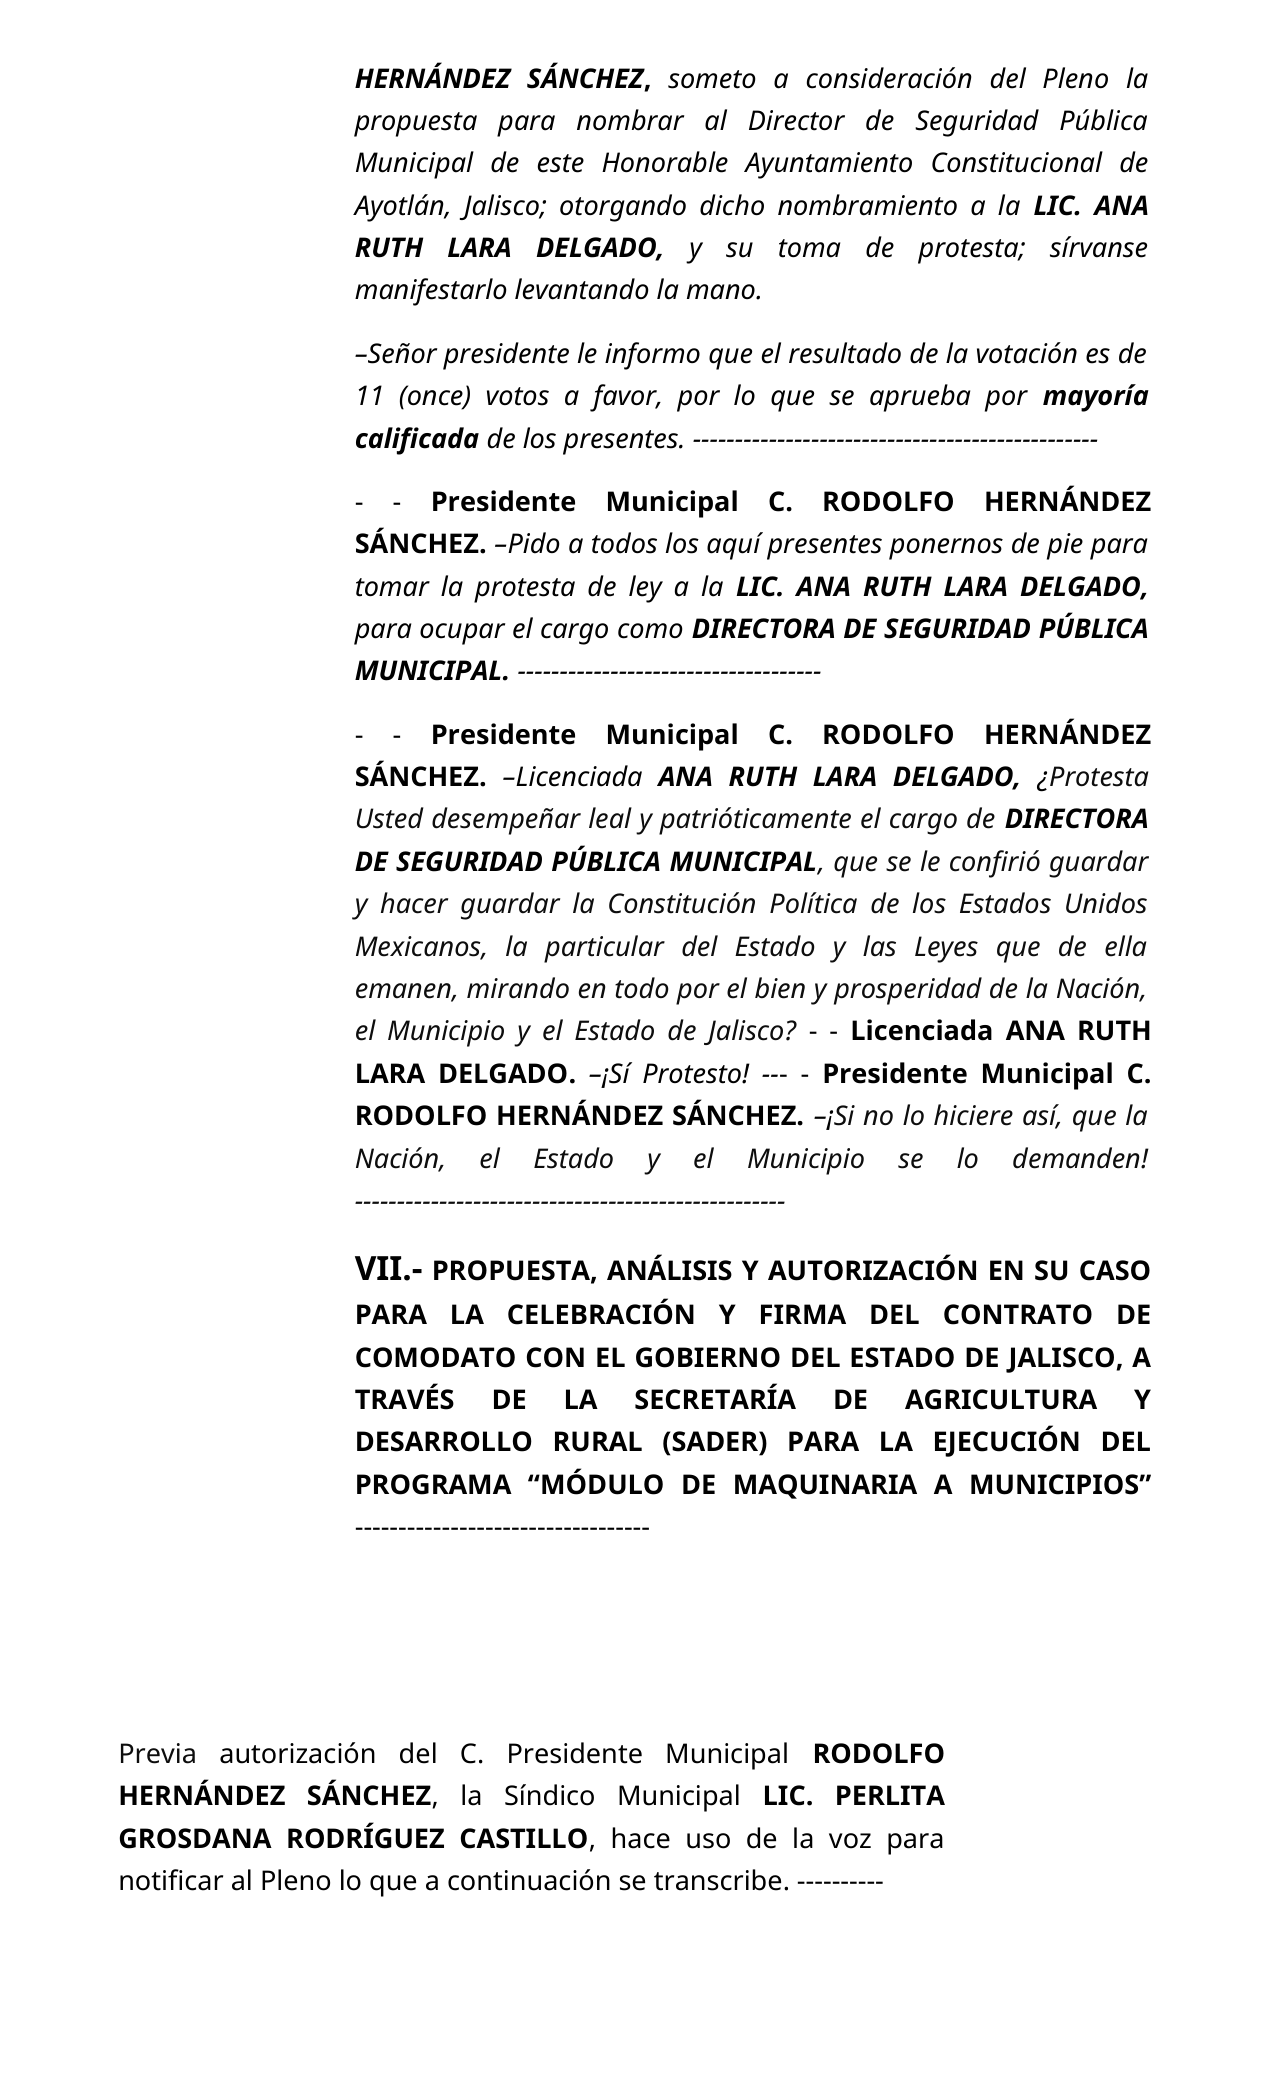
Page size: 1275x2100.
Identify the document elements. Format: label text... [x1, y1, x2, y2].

text - - Presidente Municipal C. RODOLFO HERNÁNDEZ SÁNCHEZ. –Pido a todos los aquí presentes ponernos de pie para tomar la protesta de ley a la LIC. ANA RUTH LARA DELGADO, para ocupar el cargo como DIRECTORA DE SEGURIDAD PÚBLICA MUNICIPAL. ------------------------------------ [354, 482, 1152, 689]
text - - Presidente Municipal C. RODOLFO HERNÁNDEZ SÁNCHEZ. –Licenciada ANA RUTH LARA DELGADO, ¿Protesta Usted desempeñar leal y patrióticamente el cargo de DIRECTORA DE SEGURIDAD PÚBLICA MUNICIPAL, que se le confirió guardar y hacer guardar la Constitución Política de los Estados Unidos Mexicanos, la particular del Estado y las Leyes que de ella emanen, mirando en todo por el bien y prosperidad de la Nación, el Municipio y el Estado de Jalisco? - - Licenciada ANA RUTH LARA DELGADO. –¡Sí Protesto! --- - Presidente Municipal C. RODOLFO HERNÁNDEZ SÁNCHEZ. –¡Si no lo hiciere así, que la Nación, el Estado y el Municipio se lo demanden! --------------------------------------------------- [354, 715, 1152, 1218]
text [354, 59, 1152, 308]
text VII.- PROPUESTA, ANÁLISIS Y AUTORIZACIÓN EN SU CASO PARA LA CELEBRACIÓN Y FIRMA DEL CONTRATO DE COMODATO CON EL GOBIERNO DEL ESTADO DE JALISCO, A TRAVÉS DE LA SECRETARÍA DE AGRICULTURA Y DESARROLLO RURAL (SADER) PARA LA EJECUCIÓN DEL PROGRAMA “MÓDULO DE MAQUINARIA A MUNICIPIOS” ---------------------------------- [354, 1245, 1152, 1544]
text –Señor presidente le informo que el resultado de la votación es de 11 (once) votos a favor, por lo que se aprueba por mayoría calificada de los presentes. ------------------------------------------------ [354, 334, 1152, 456]
text Previa autorización del C. Presidente Municipal RODOLFO HERNÁNDEZ SÁNCHEZ, la Síndico Municipal LIC. PERLITA GROSDANA RODRÍGUEZ CASTILLO, hace uso de la voz para notificar al Pleno lo que a continuación se transcribe. ---------- [118, 1734, 945, 1898]
